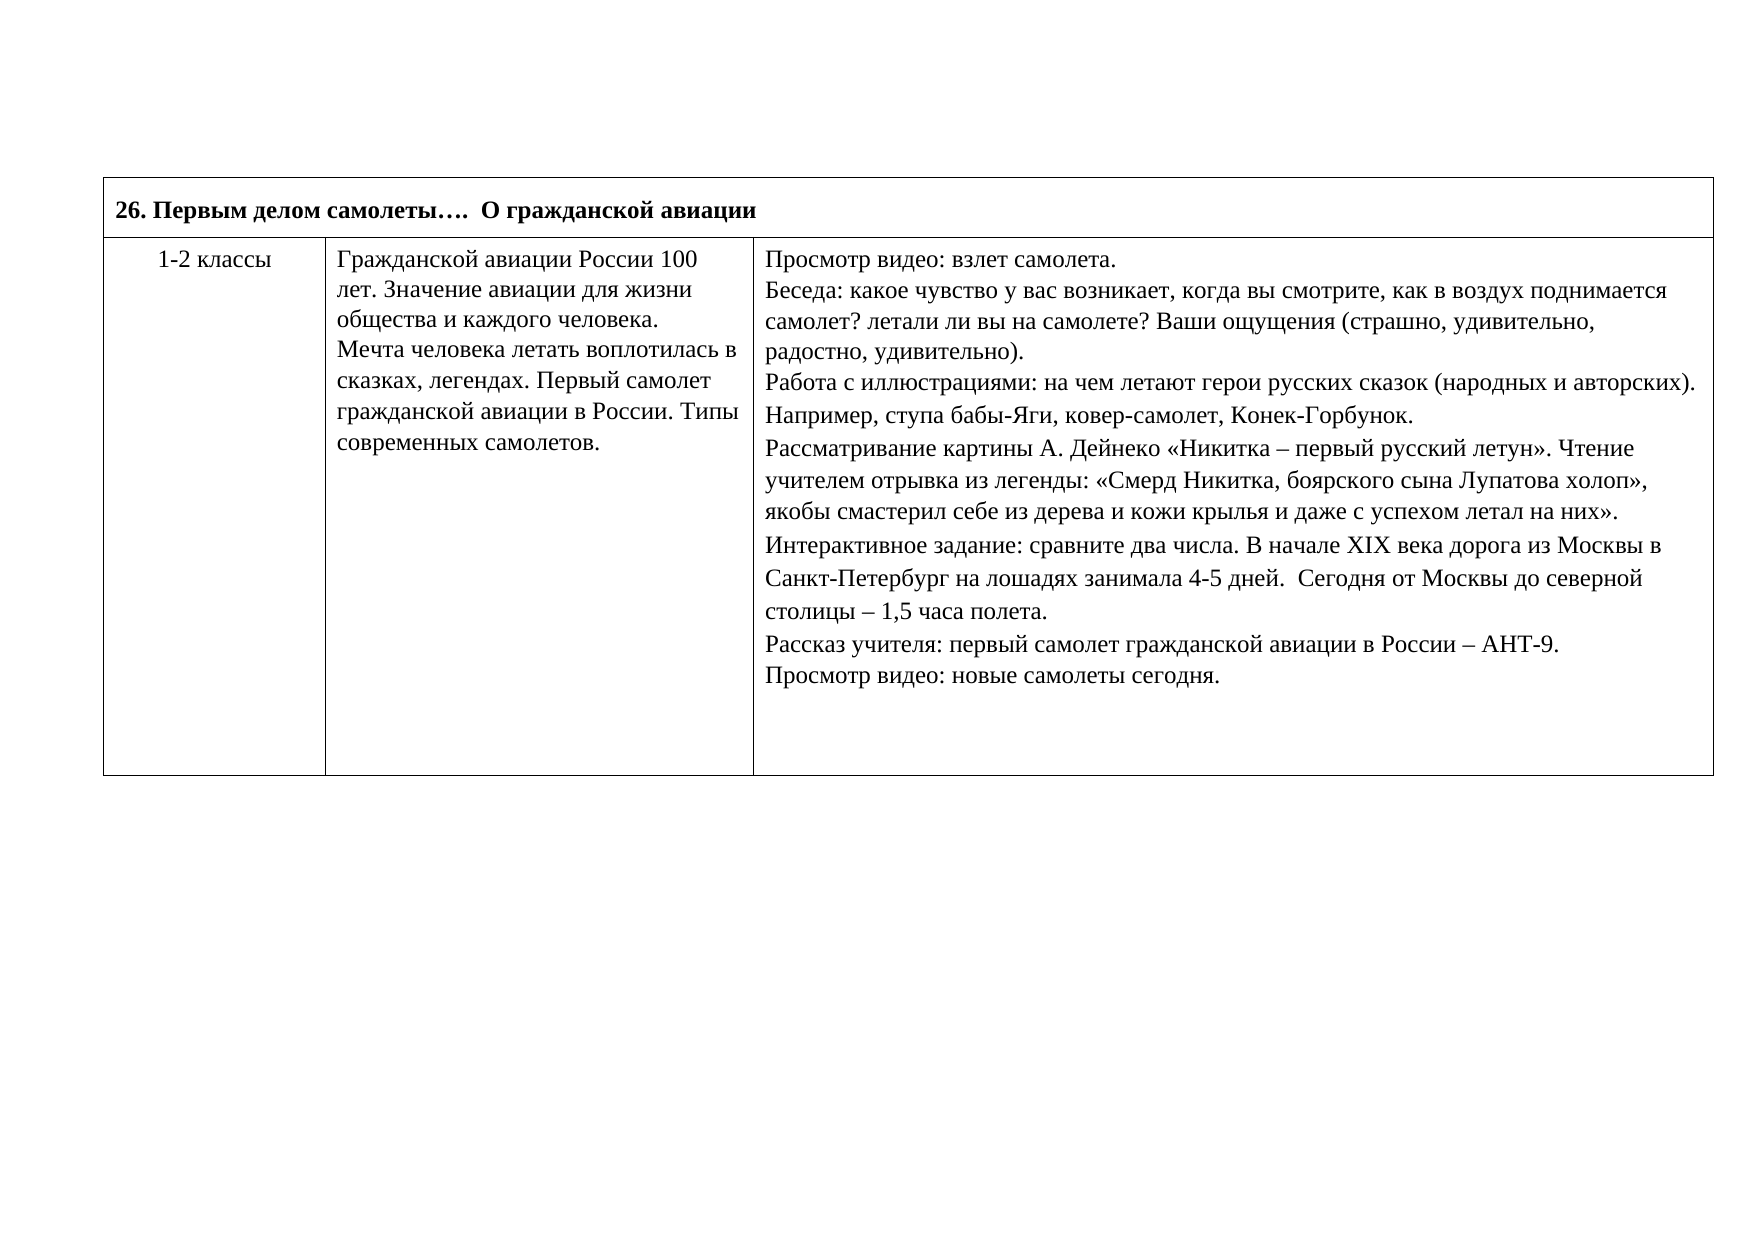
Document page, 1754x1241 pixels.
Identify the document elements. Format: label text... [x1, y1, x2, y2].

table_cell Просмотр видео: взлет самолета. Беседа: какое чувство у вас возникает, когда вы смотрите, как в воздух поднимается самолет? летали ли вы на самолете? Ваши ощущения (страшно, удивительно, радостно, удивительно). Работа с иллюстрациями: на чем летают герои русских сказок (народных и авторских). Например, ступа бабы-Яги, ковер-самолет, Конек-Горбунок. Рассматривание картины А. Дейнеко «Никитка – первый русский летун». Чтение учителем отрывка из легенды: «Смерд Никитка, боярского сына Лупатова холоп», якобы смастерил себе из дерева и кожи крылья и даже с успехом летал на них». Интерактивное задание: сравните два числа. В начале XIX века дорога из Москвы в Санкт-Петербург на лошадях занимала 4-5 дней. Сегодня от Москвы до северной столицы – 1,5 часа полета. Рассказ учителя: первый самолет гражданской авиации в России – АНТ-9. Просмотр видео: новые самолеты сегодня. [754, 238, 1713, 774]
table_cell Гражданской авиации России 100 лет. Значение авиации для жизни общества и каждого человека. Мечта человека летать воплотилась в сказках, легендах. Первый самолет гражданской авиации в России. Типы современных самолетов. [326, 238, 753, 774]
table_cell 1-2 классы [104, 238, 325, 774]
table_header 26. Первым делом самолеты…. О гражданской авиации [104, 178, 1713, 237]
